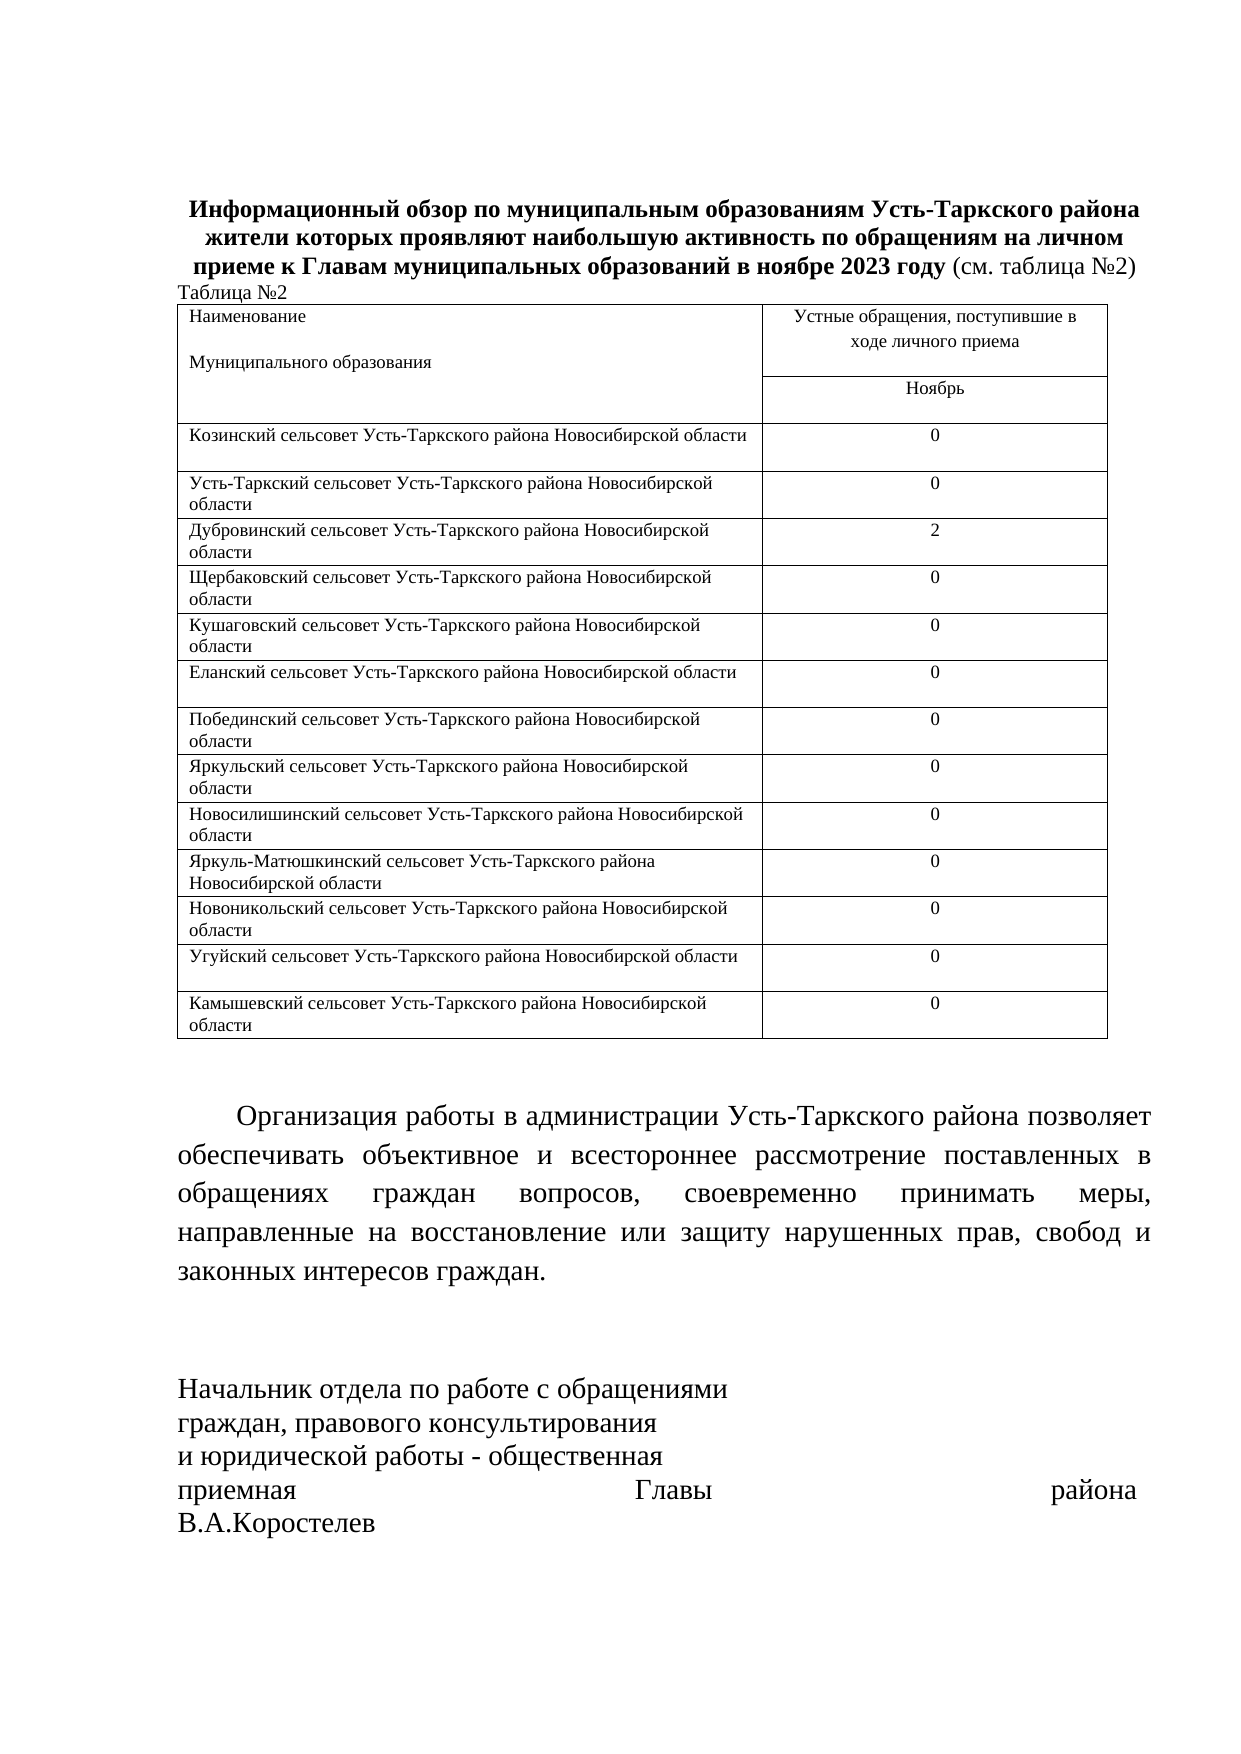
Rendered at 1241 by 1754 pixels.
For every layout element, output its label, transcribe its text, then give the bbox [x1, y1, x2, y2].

table_cell 0 [763, 472, 1107, 518]
table_cell Яркульский сельсовет Усть-Таркского района Новосибирской области [178, 755, 762, 802]
table_cell 0 [763, 614, 1107, 660]
table_cell 0 [763, 755, 1107, 802]
table_cell 0 [763, 708, 1107, 754]
table_cell Яркуль-Матюшкинский сельсовет Усть-Таркского района Новосибирской области [178, 850, 762, 896]
table_cell Камышевский сельсовет Усть-Таркского района Новосибирской области [178, 992, 762, 1038]
table_cell Ноябрь [763, 377, 1107, 423]
table_cell 2 [763, 519, 1107, 565]
text Организация работы в администрации Усть-Таркского района позволяет обеспечивать объективное и всестороннее рассмотрение поставленных в обращениях граждан вопросов, своевременно принимать меры, направленные на восстановление или защиту нарушенных прав, свобод и законных интересов граждан. [177, 1098, 1152, 1286]
table_header Наименование Муниципального образования [178, 305, 762, 423]
table_cell 0 [763, 992, 1107, 1038]
table_cell Козинский сельсовет Усть-Таркского района Новосибирской области [178, 424, 762, 471]
text Начальник отдела по работе с обращениями [177, 1371, 1137, 1405]
text Таблица №2 [177, 280, 1152, 304]
table_cell 0 [763, 661, 1107, 707]
table_cell 0 [763, 945, 1107, 991]
table_cell 0 [763, 850, 1107, 896]
table_header Устные обращения, поступившие в ходе личного приема [763, 305, 1107, 376]
table_cell 0 [763, 897, 1107, 943]
table_cell Побединский сельсовет Усть-Таркского района Новосибирской области [178, 708, 762, 754]
text приемная Главы района В.А.Коростелев [177, 1472, 1137, 1539]
text и юридической работы - общественная [177, 1438, 1137, 1472]
text граждан, правового консультирования [177, 1405, 1137, 1438]
table_cell Еланский сельсовет Усть-Таркского района Новосибирской области [178, 661, 762, 707]
table_cell Дубровинский сельсовет Усть-Таркского района Новосибирской области [178, 519, 762, 565]
table_cell Новосилишинский сельсовет Усть-Таркского района Новосибирской области [178, 803, 762, 849]
table_cell Щербаковский сельсовет Усть-Таркского района Новосибирской области [178, 566, 762, 612]
text Информационный обзор по муниципальным образованиям Усть-Таркского района жители которых проявляют наибольшую активность по обращениям на личном приеме к Главам муниципальных образований в ноябре 2023 году (см. таблица №2) [177, 194, 1152, 280]
table_cell Новоникольский сельсовет Усть-Таркского района Новосибирской области [178, 897, 762, 943]
table_cell Усть-Таркский сельсовет Усть-Таркского района Новосибирской области [178, 472, 762, 518]
table_cell 0 [763, 566, 1107, 612]
table_cell 0 [763, 424, 1107, 471]
table_cell 0 [763, 803, 1107, 849]
table_cell Кушаговский сельсовет Усть-Таркского района Новосибирской области [178, 614, 762, 660]
table_cell Угуйский сельсовет Усть-Таркского района Новосибирской области [178, 945, 762, 991]
